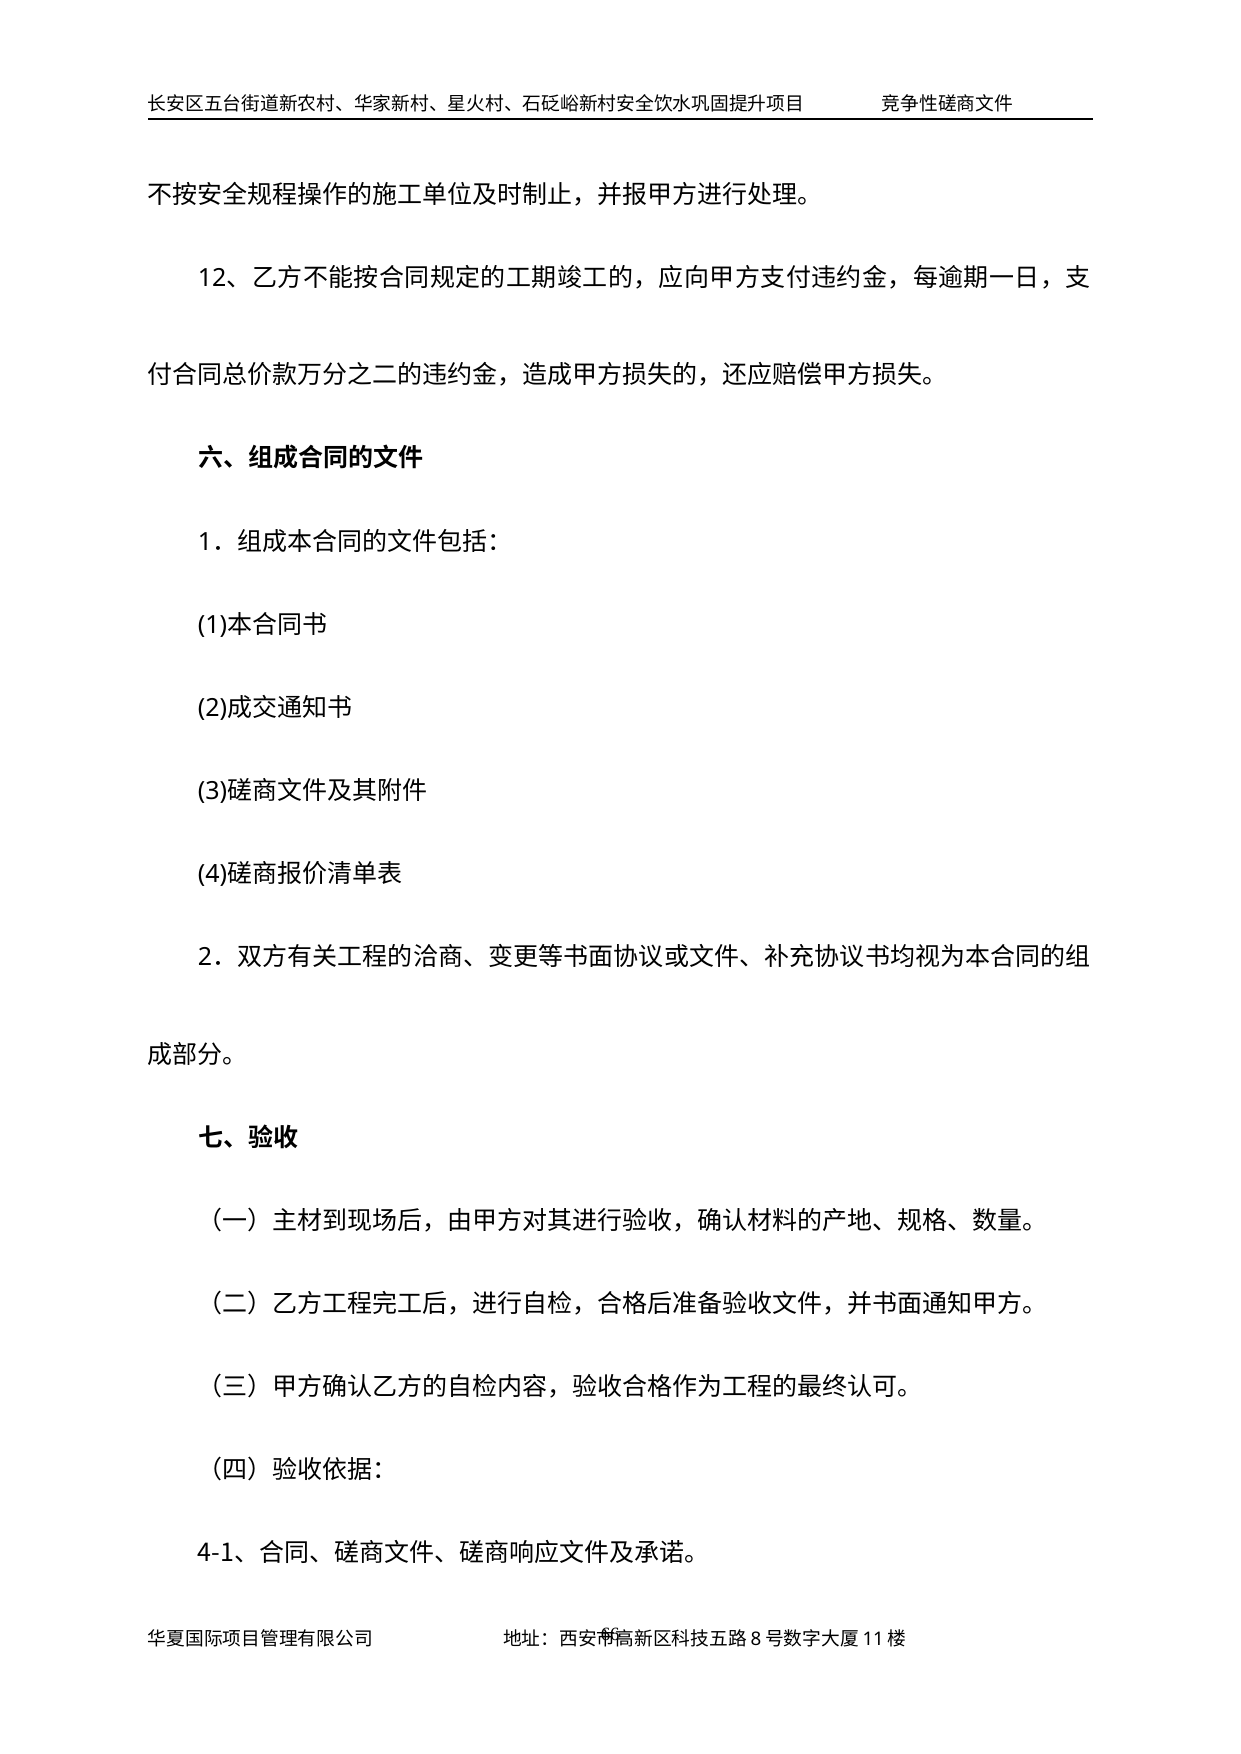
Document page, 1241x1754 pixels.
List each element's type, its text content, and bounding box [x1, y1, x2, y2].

text （一）主材到现场后，由甲方对其进行验收，确认材料的产地、规格、数量。 [148, 1186, 1093, 1251]
text 2．双方有关工程的洽商、变更等书面协议或文件、补充协议书均视为本合同的组成部分。 [148, 922, 1093, 1085]
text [148, 160, 1093, 225]
text 12、乙方不能按合同规定的工期竣工的，应向甲方支付违约金，每逾期一日，支付合同总价款万分之二的违约金，造成甲方损失的，还应赔偿甲方损失。 [148, 243, 1093, 405]
text (1)本合同书 [148, 590, 1093, 655]
text (3)磋商文件及其附件 [148, 756, 1093, 821]
text 1．组成本合同的文件包括： [148, 507, 1093, 572]
text （四）验收依据： [148, 1435, 1093, 1500]
text (2)成交通知书 [148, 673, 1093, 738]
text （二）乙方工程完工后，进行自检，合格后准备验收文件，并书面通知甲方。 [148, 1269, 1093, 1334]
text 七、验收 [148, 1103, 1093, 1168]
text 六、组成合同的文件 [148, 423, 1093, 488]
text (4)磋商报价清单表 [148, 839, 1093, 904]
text （三）甲方确认乙方的自检内容，验收合格作为工程的最终认可。 [148, 1352, 1093, 1417]
text 4-1、合同、磋商文件、磋商响应文件及承诺。 [148, 1518, 1093, 1583]
